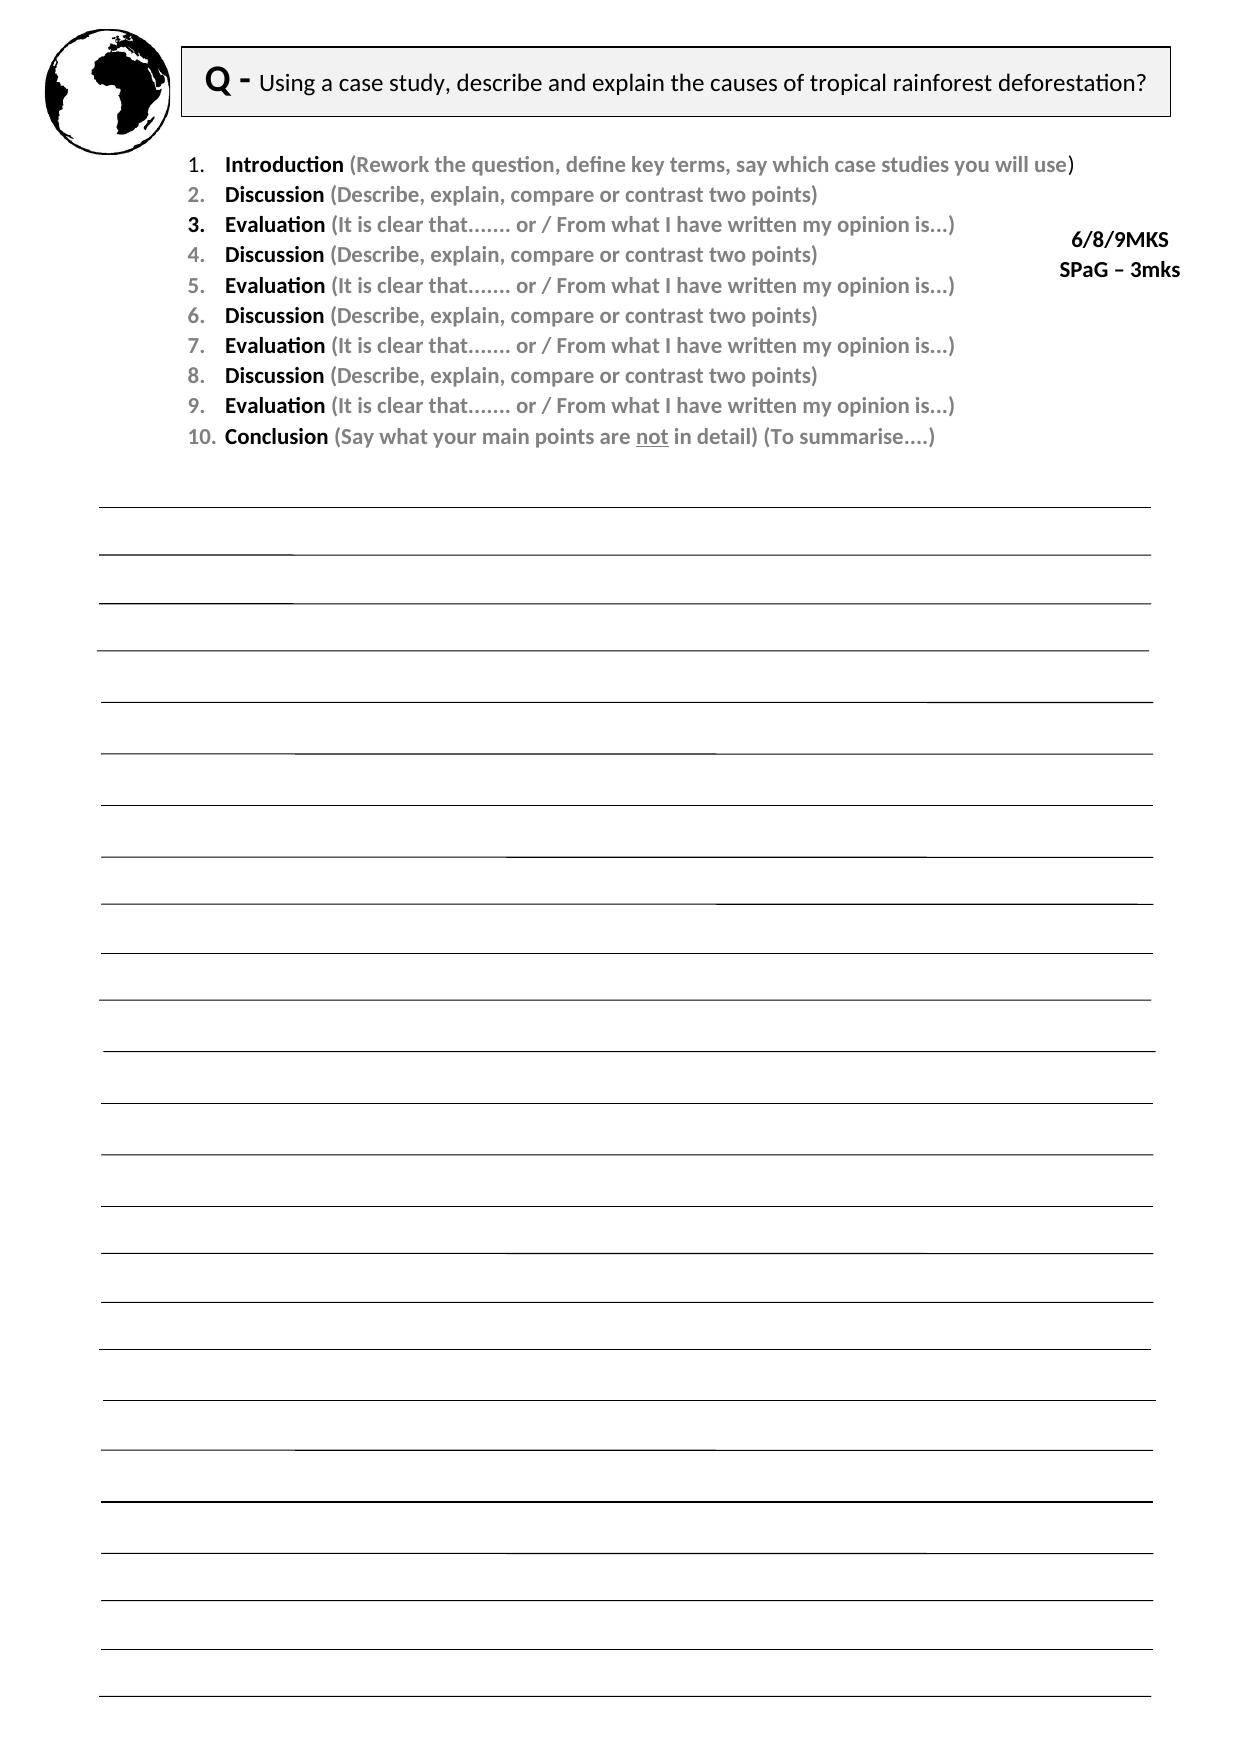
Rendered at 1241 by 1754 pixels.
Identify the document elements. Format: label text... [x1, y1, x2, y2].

list Discussion (Describe, explain, compare or contrast two points) [187, 301, 1090, 329]
list Evaluation (It is clear that....... or / From what I have written my opinion is...) [187, 331, 1090, 359]
list Discussion (Describe, explain, compare or contrast two points) [187, 241, 1042, 269]
list Discussion (Describe, explain, compare or contrast two points) [187, 361, 1090, 389]
list Conclusion (Say what your main points are not in detail) (To summarise....) [187, 422, 1090, 450]
list Discussion (Describe, explain, compare or contrast two points) [187, 180, 1090, 208]
picture [44, 29, 171, 155]
list Evaluation (It is clear that....... or / From what I have written my opinion is...) [187, 210, 1090, 238]
list Evaluation (It is clear that....... or / From what I have written my opinion is...) [187, 271, 1042, 299]
list Evaluation (It is clear that....... or / From what I have written my opinion is...) [187, 392, 1090, 420]
list Introduction (Rework the question, define key terms, say which case studies you will use) [187, 150, 1090, 178]
